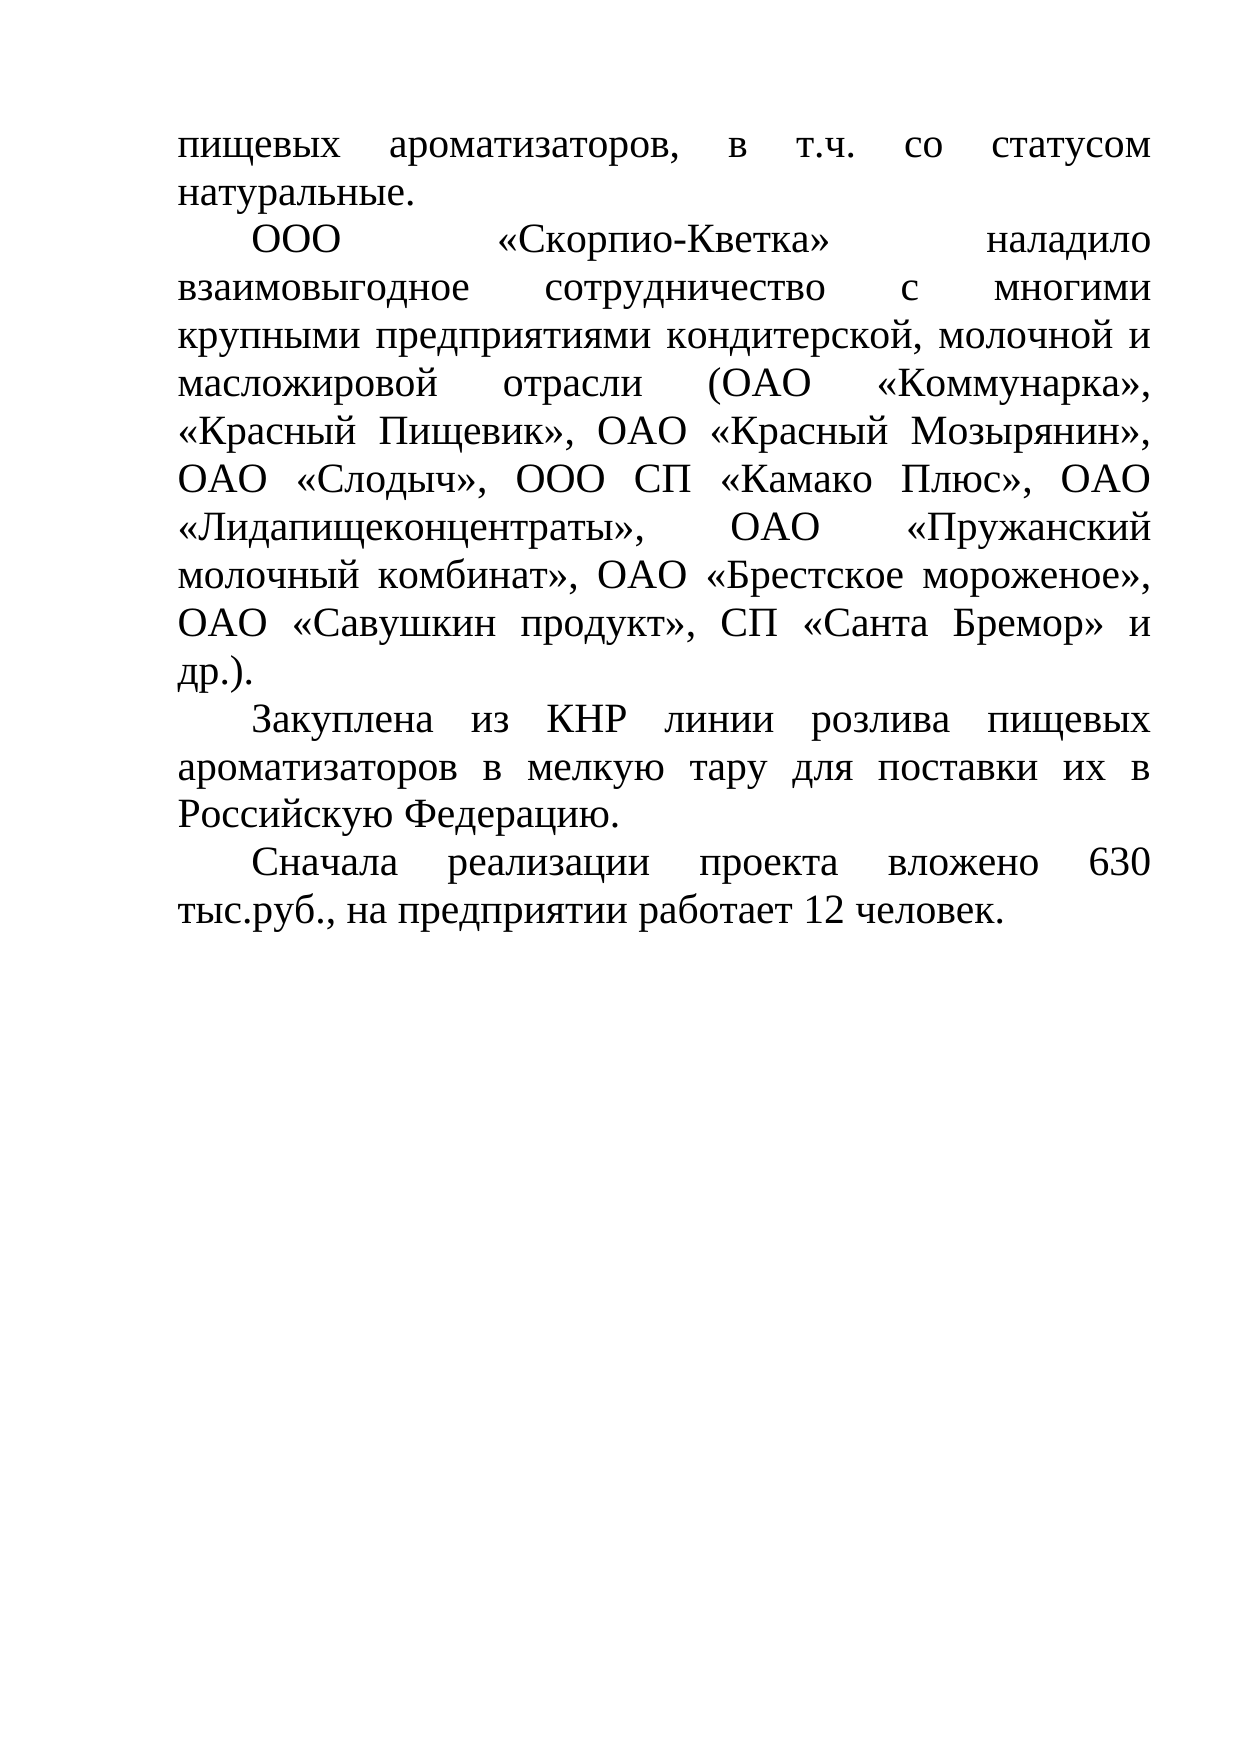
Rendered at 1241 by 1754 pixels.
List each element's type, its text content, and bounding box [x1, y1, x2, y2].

text Закуплена из КНР линии розлива пищевых ароматизаторов в мелкую тару для поставки их в Российскую Федерацию. [177, 693, 1152, 837]
text ООО «Скорпио-Кветка» наладило взаимовыгодное сотрудничество с многими крупными предприятиями кондитерской, молочной и масложировой отрасли (ОАО «Коммунарка», «Красный Пищевик», ОАО «Красный Мозырянин», ОАО «Слодыч», ООО СП «Камако Плюс», ОАО «Лидапищеконцентраты», ОАО «Пружанский молочный комбинат», ОАО «Брестское мороженое», ОАО «Савушкин продукт», СП «Санта Бремор» и др.). [177, 214, 1152, 693]
text Сначала реализации проекта вложено 630 тыс.руб., на предприятии работает 12 человек. [177, 837, 1152, 933]
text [177, 118, 1152, 214]
